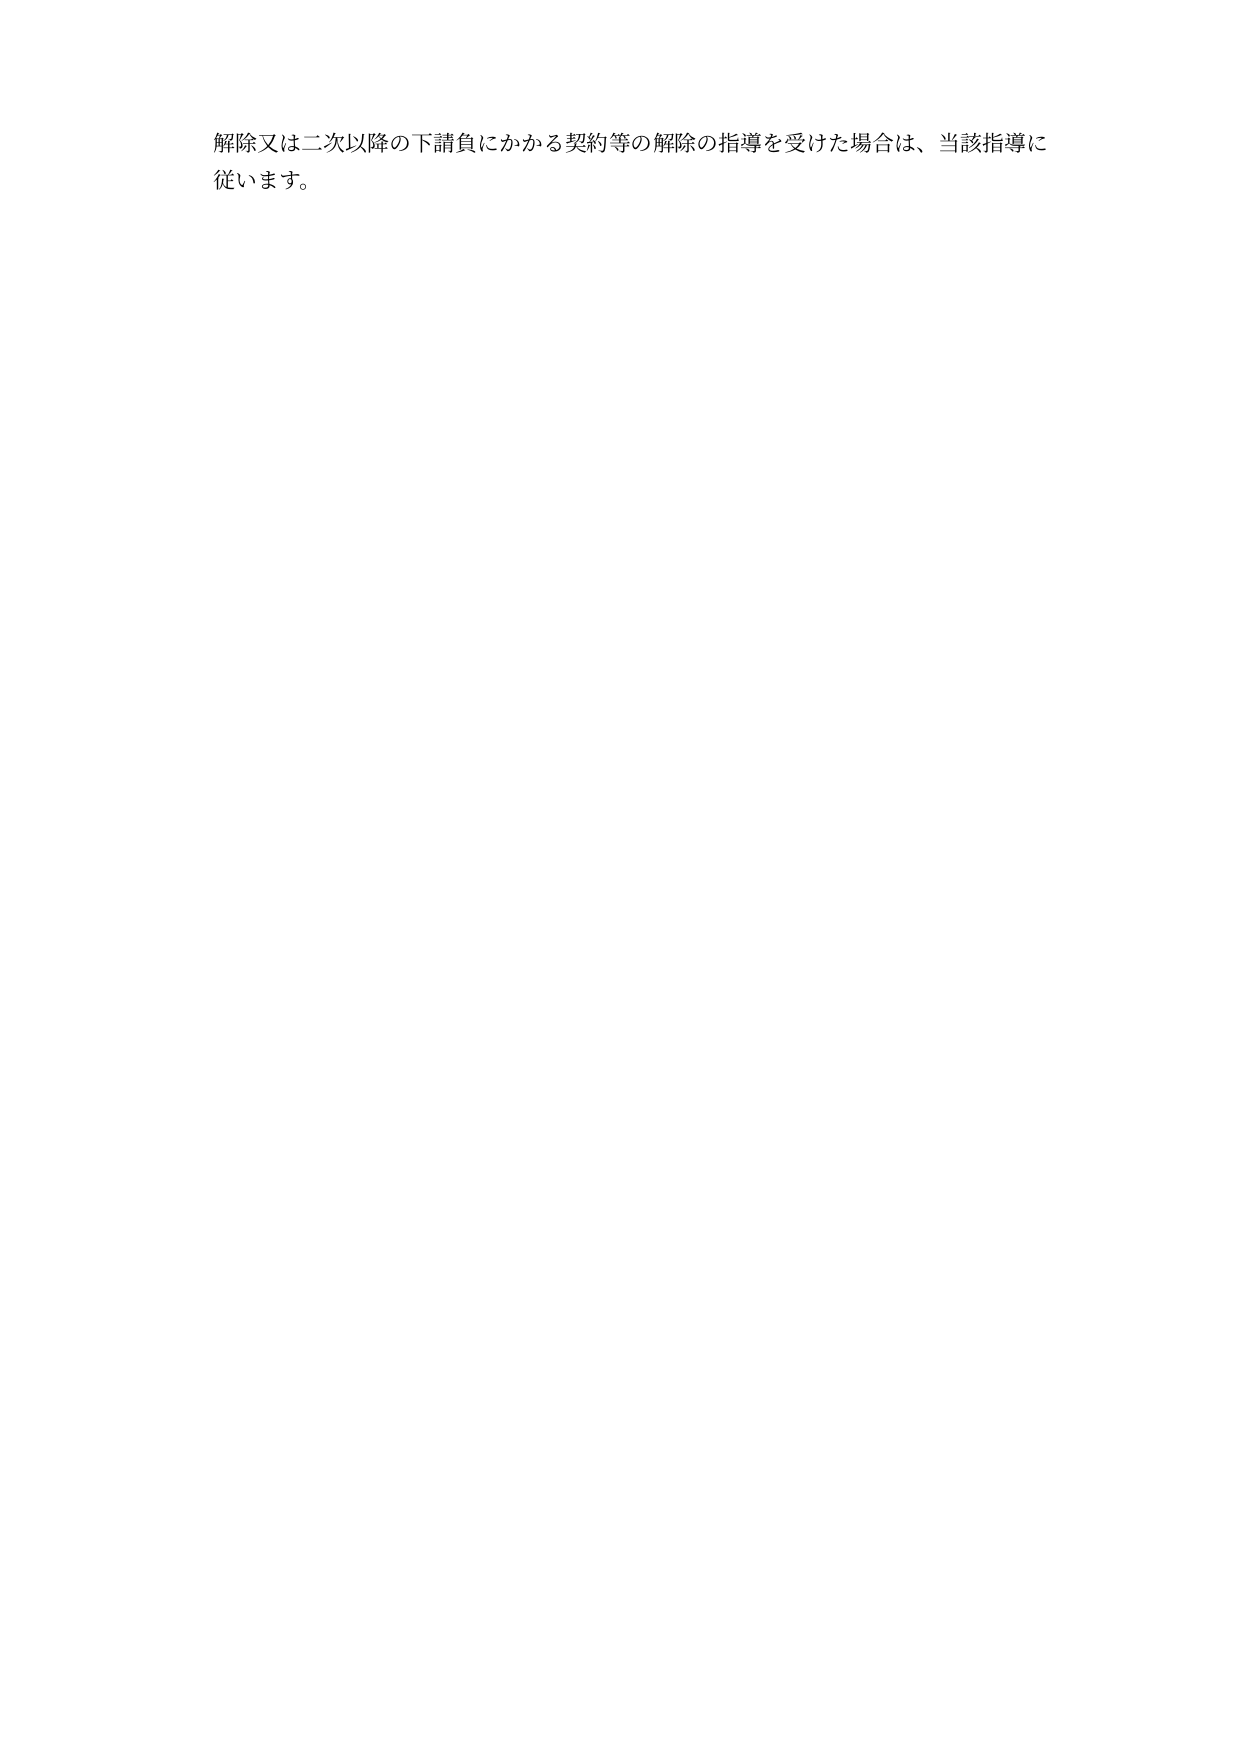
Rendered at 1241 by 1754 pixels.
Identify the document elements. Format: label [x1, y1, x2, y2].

text [191, 123, 1049, 198]
